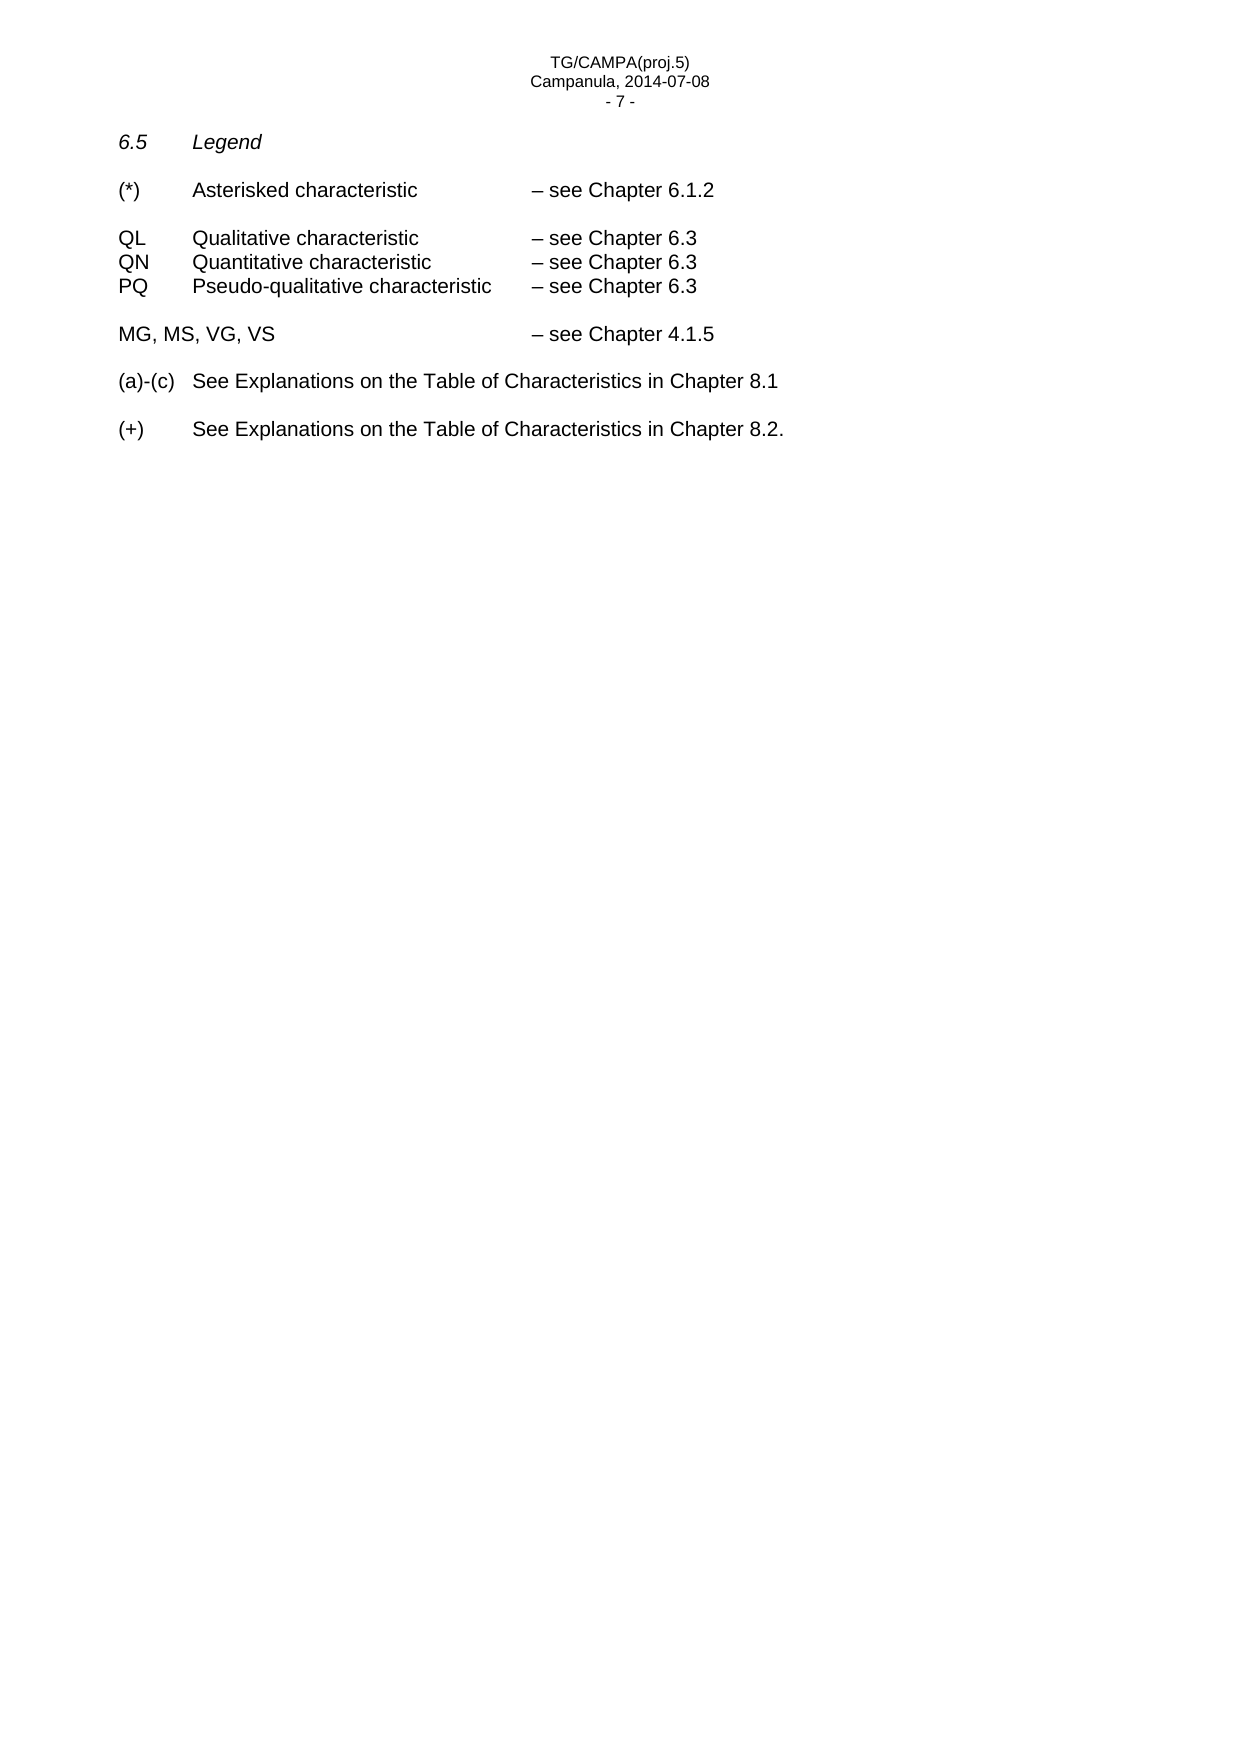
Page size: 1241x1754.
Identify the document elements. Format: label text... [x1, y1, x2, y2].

text QL Qualitative characteristic – see Chapter 6.3 [118, 226, 1122, 249]
subtitle 6.5 Legend [118, 130, 1122, 154]
text (a)-(c) See Explanations on the Table of Characteristics in Chapter 8.1 [118, 369, 1122, 393]
text QN Quantitative characteristic – see Chapter 6.3 [118, 249, 1122, 273]
text MG, MS, VG, VS – see Chapter 4.1.5 [118, 321, 1122, 345]
text (*) Asterisked characteristic – see Chapter 6.1.2 [118, 178, 1122, 202]
text PQ Pseudo-qualitative characteristic – see Chapter 6.3 [118, 273, 1122, 297]
text (+) See Explanations on the Table of Characteristics in Chapter 8.2. [118, 417, 1122, 441]
